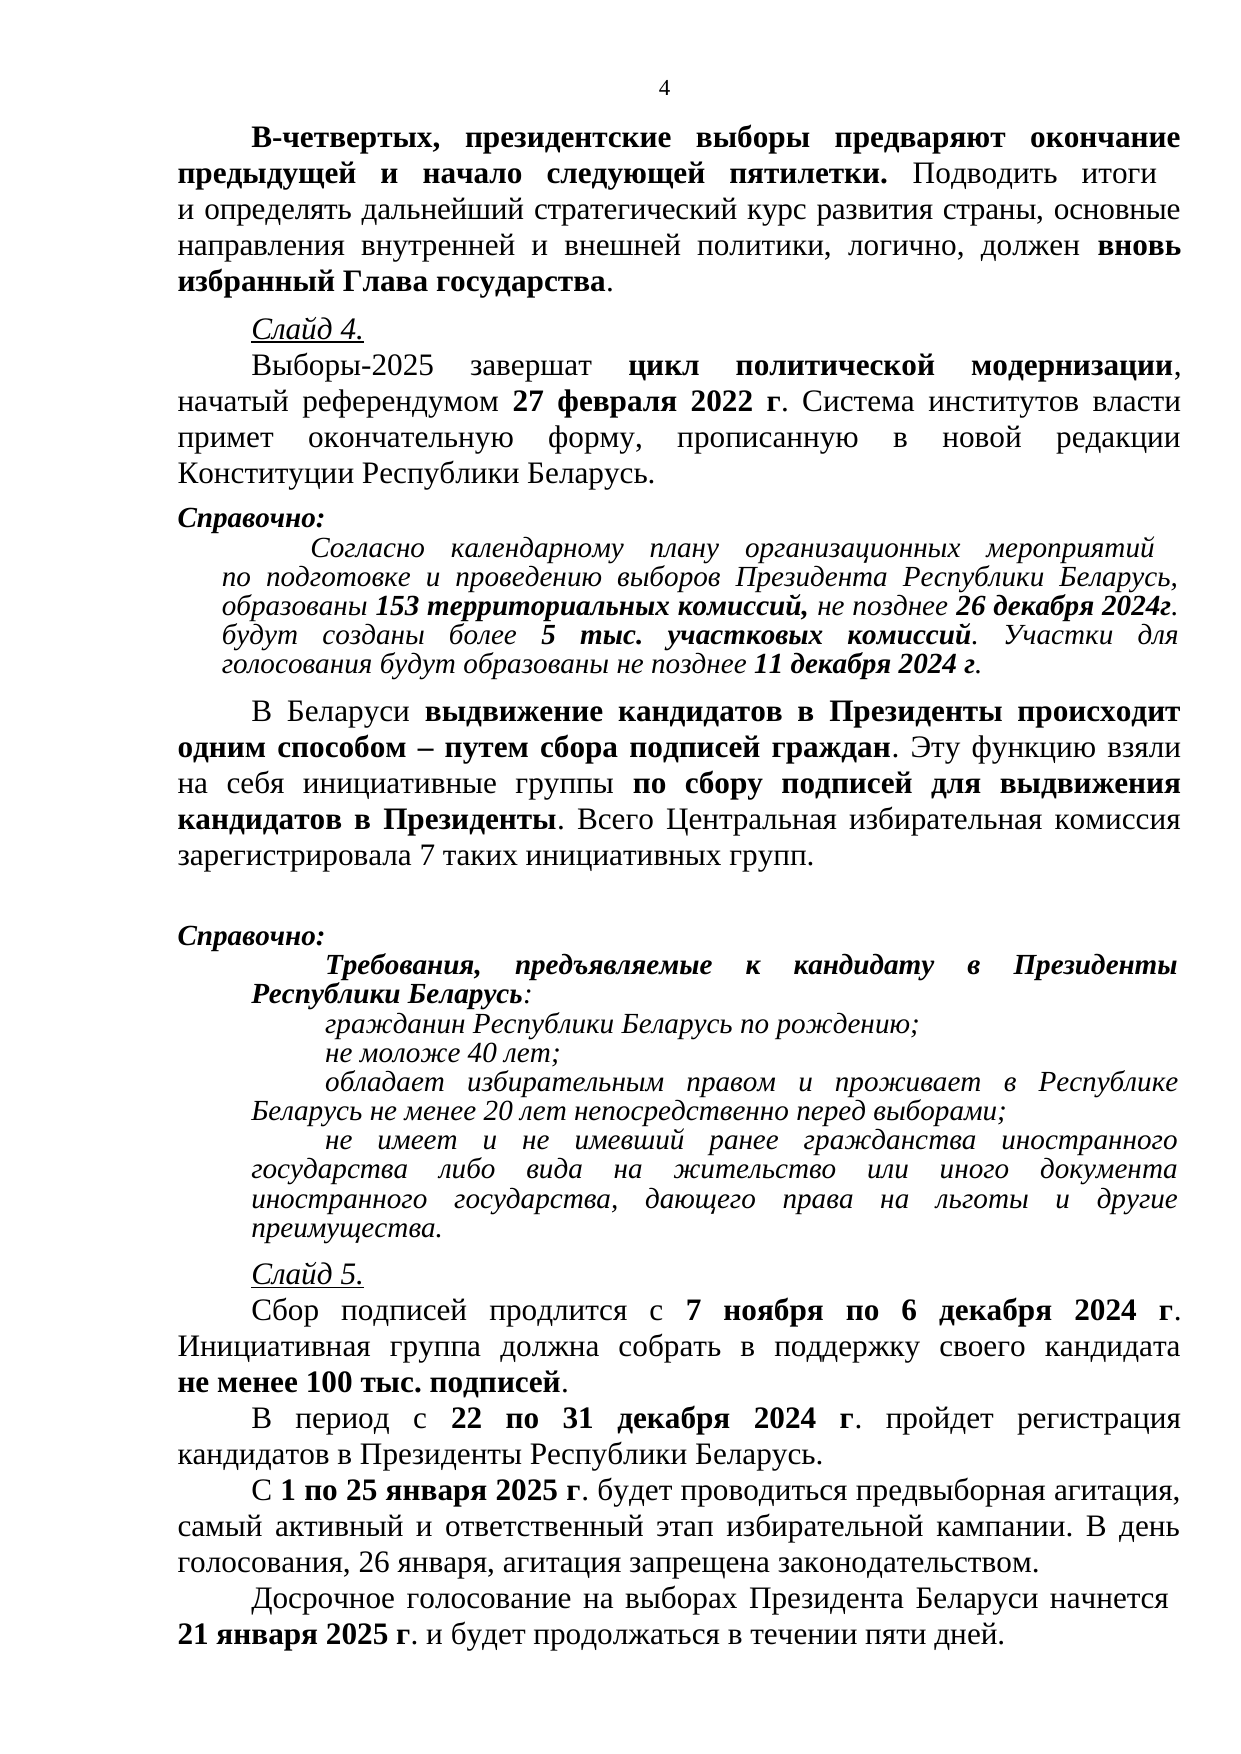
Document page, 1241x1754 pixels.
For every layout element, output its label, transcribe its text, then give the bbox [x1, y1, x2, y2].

text Согласно календарному плану организационных мероприятий по подготовке и проведению выборов Президента Республики Беларусь, образованы 153 территориальных комиссий, не позднее 26 декабря 2024г. будут созданы более 5 тыс. участковых комиссий. Участки для голосования будут образованы не позднее 11 декабря 2024 г. [222, 534, 1181, 679]
text Слайд 5. [177, 1256, 1181, 1292]
text обладает избирательным правом и проживает в Республике Беларусь не менее 20 лет непосредственно перед выборами; [251, 1068, 1181, 1126]
text Требования, предъявляемые к кандидату в Президенты Республики Беларусь: [251, 951, 1181, 1010]
text Выборы-2025 завершат цикл политической модернизации, начатый референдумом 27 февраля 2022 г. Система институтов власти примет окончательную форму, прописанную в новой редакции Конституции Республики Беларусь. [177, 346, 1181, 490]
text Справочно: [177, 920, 1181, 951]
text гражданин Республики Беларусь по рождению; [251, 1010, 1181, 1039]
text Справочно: [177, 502, 1181, 534]
text Досрочное голосование на выборах Президента Беларуси начнется 21 января 2025 г. и будет продолжаться в течении пяти дней. [177, 1579, 1181, 1651]
text Слайд 4. [177, 310, 1181, 346]
text не моложе 40 лет; [251, 1039, 1181, 1068]
text не имеет и не имевший ранее гражданства иностранного государства либо вида на жительство или иного документа иностранного государства, дающего права на льготы и другие преимущества. [251, 1126, 1181, 1243]
text В-четвертых, президентские выборы предваряют окончание предыдущей и начало следующей пятилетки. Подводить итоги и определять дальнейший стратегический курс развития страны, основные направления внутренней и внешней политики, логично, должен вновь избранный Глава государства. [177, 118, 1181, 298]
text С 1 по 25 января 2025 г. будет проводиться предвыборная агитация, самый активный и ответственный этап избирательной кампании. В день голосования, 26 января, агитация запрещена законодательством. [177, 1471, 1181, 1579]
text В период с 22 по 31 декабря 2024 г. пройдет регистрация кандидатов в Президенты Республики Беларусь. [177, 1399, 1181, 1471]
text Сбор подписей продлится с 7 ноября по 6 декабря 2024 г. Инициативная группа должна собрать в поддержку своего кандидата не менее 100 тыс. подписей. [177, 1292, 1181, 1399]
text В Беларуси выдвижение кандидатов в Президенты происходит одним способом – путем сбора подписей граждан. Эту функцию взяли на себя инициативные группы по сбору подписей для выдвижения кандидатов в Президенты. Всего Центральная избирательная комиссия зарегистрировала 7 таких инициативных групп. [177, 692, 1181, 872]
